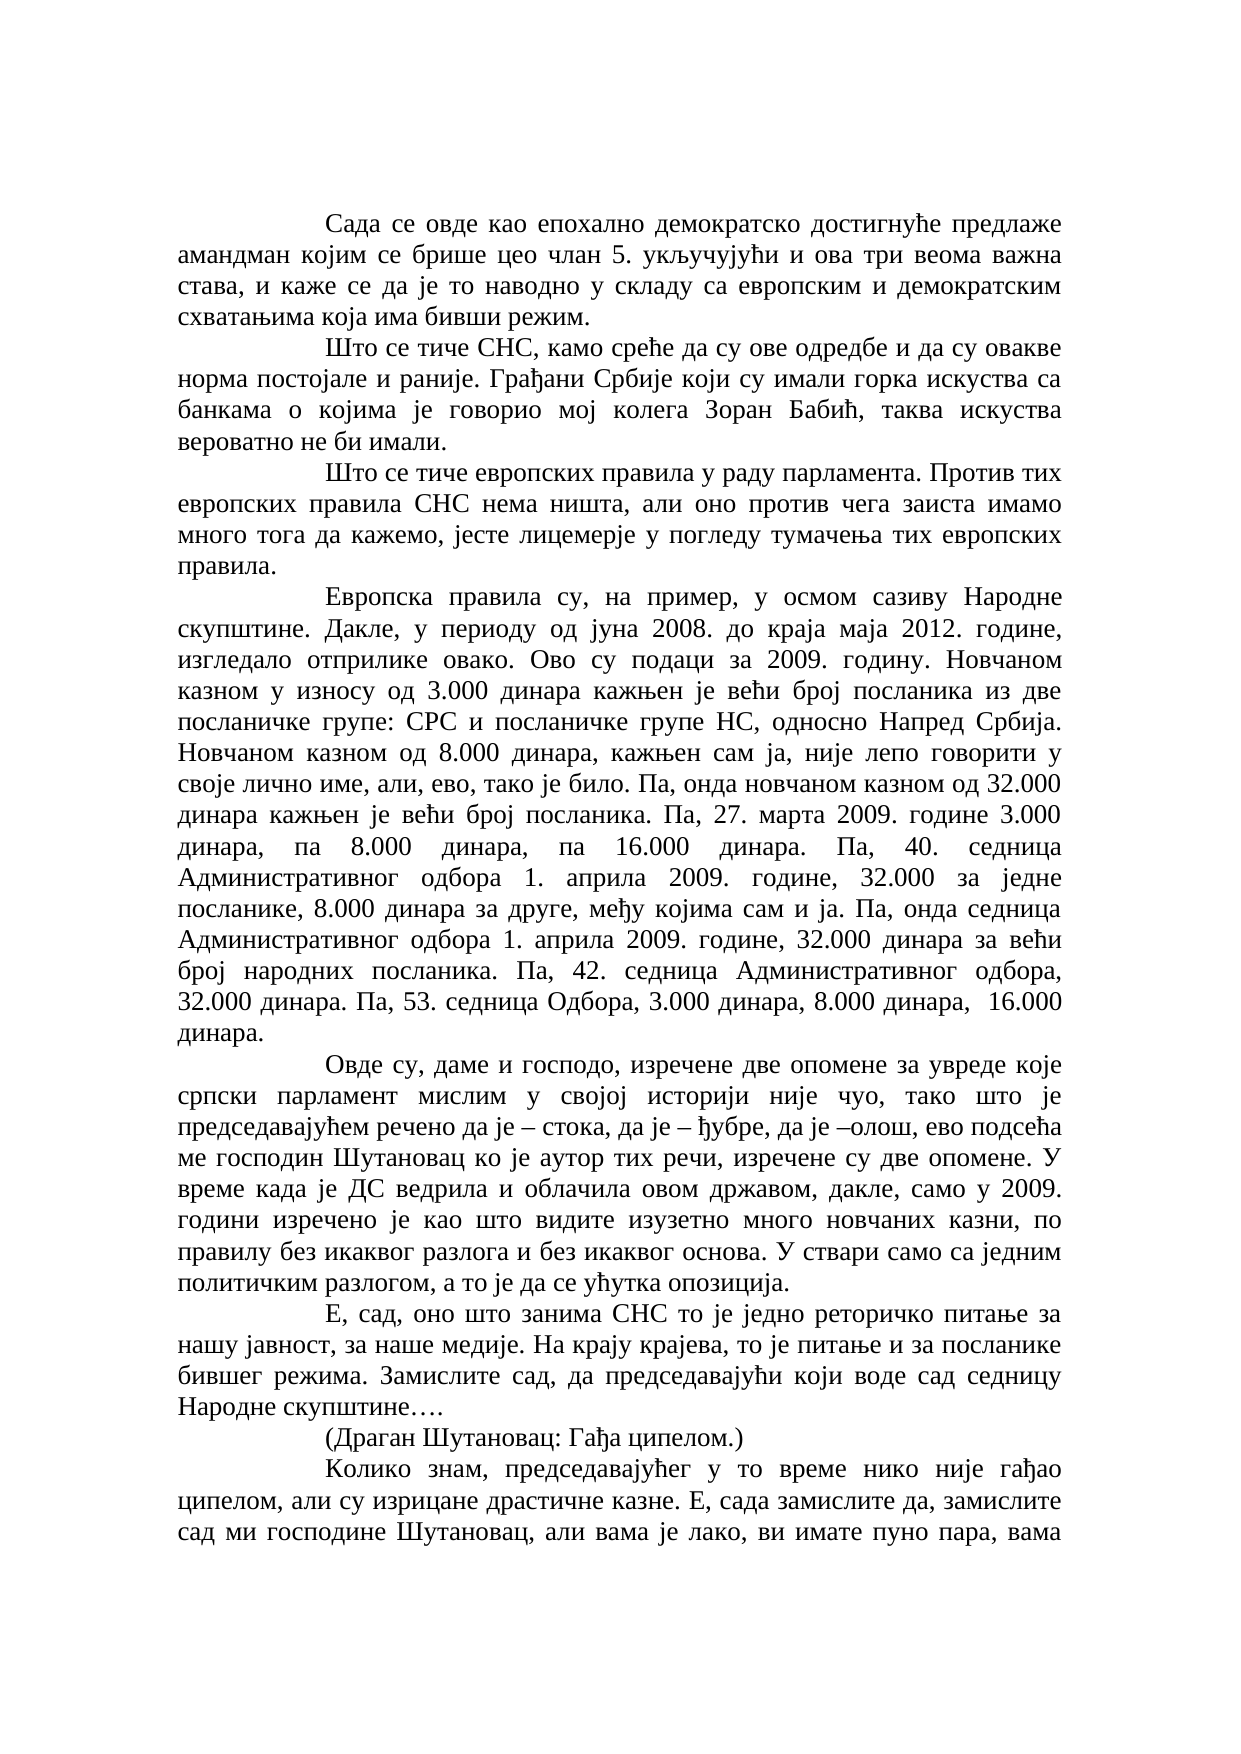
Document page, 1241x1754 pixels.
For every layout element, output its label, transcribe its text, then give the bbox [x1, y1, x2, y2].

text Европска правила су, на пример, у осмом сазиву Народне скупштине. Дакле, у периоду од јуна 2008. до краја маја 2012. године, изгледало отприлике овако. Ово су подаци за 2009. годину. Новчаном казном у износу од 3.000 динара кажњен је већи број посланика из две посланичке групе: СРС и посланичке групе НС, односно Напред Србија. Новчаном казном од 8.000 динара, кажњен сам ја, није лепо говорити у своје лично име, али, ево, тако је било. Па, онда новчаном казном од 32.000 динара кажњен је већи број посланика. Па, 27. марта 2009. године 3.000 динара, па 8.000 динара, па 16.000 динара. Па, 40. седница Административног одбора 1. априла 2009. године, 32.000 за једне посланике, 8.000 динара за друге, међу којима сам и ја. Па, онда седница Административног одбора 1. априла 2009. године, 32.000 динара за већи број народних посланика. Па, 42. седница Административног одбора, 32.000 динара. Па, 53. седница Одбора, 3.000 динара, 8.000 динара, 16.000 динара. [177, 581, 1063, 1048]
text (Драган Шутановац: Гађа ципелом.) [177, 1421, 1063, 1453]
text Што се тиче СНС, камо среће да су ове одредбе и да су овакве норма постојале и раније. Грађани Србије који су имали горка искуства са банкама о којима је говорио мој колега Зоран Бабић, таква искуства вероватно не би имали. [177, 331, 1063, 456]
text Овде су, даме и господо, изречене две опомене за увреде које српски парламент мислим у својој историји није чуо, тако што је председавајућем речено да је – стока, да је – ђубре, да је –олош, ево подсећа ме господин Шутановац ко је аутор тих речи, изречене су две опомене. У време када је ДС ведрила и облачила овом државом, дакле, само у 2009. години изречено је као што видите изузетно много новчаних казни, по правилу без икаквог разлога и без икаквог основа. У ствари само са једним политичким разлогом, а то је да се ућутка опозиција. [177, 1048, 1063, 1297]
text Што се тиче европских правила у раду парламента. Против тих европских правила СНС нема ништа, али оно против чега заиста имамо много тога да кажемо, јесте лицемерје у погледу тумачења тих европских правила. [177, 456, 1063, 581]
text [177, 1453, 1063, 1546]
text Сада се овде као епохално демократско достигнуће предлаже амандман којим се брише цео члан 5. укључујући и ова три веома важна става, и каже се да је то наводно у складу са европским и демократским схватањима која има бивши режим. [177, 207, 1063, 331]
text Е, сад, оно што занима СНС то је једно реторичко питање за нашу јавност, за наше медије. На крају крајева, то је питање и за посланике бившег режима. Замислите сад, да председавајући који воде сад седницу Народне скупштине…. [177, 1297, 1063, 1421]
